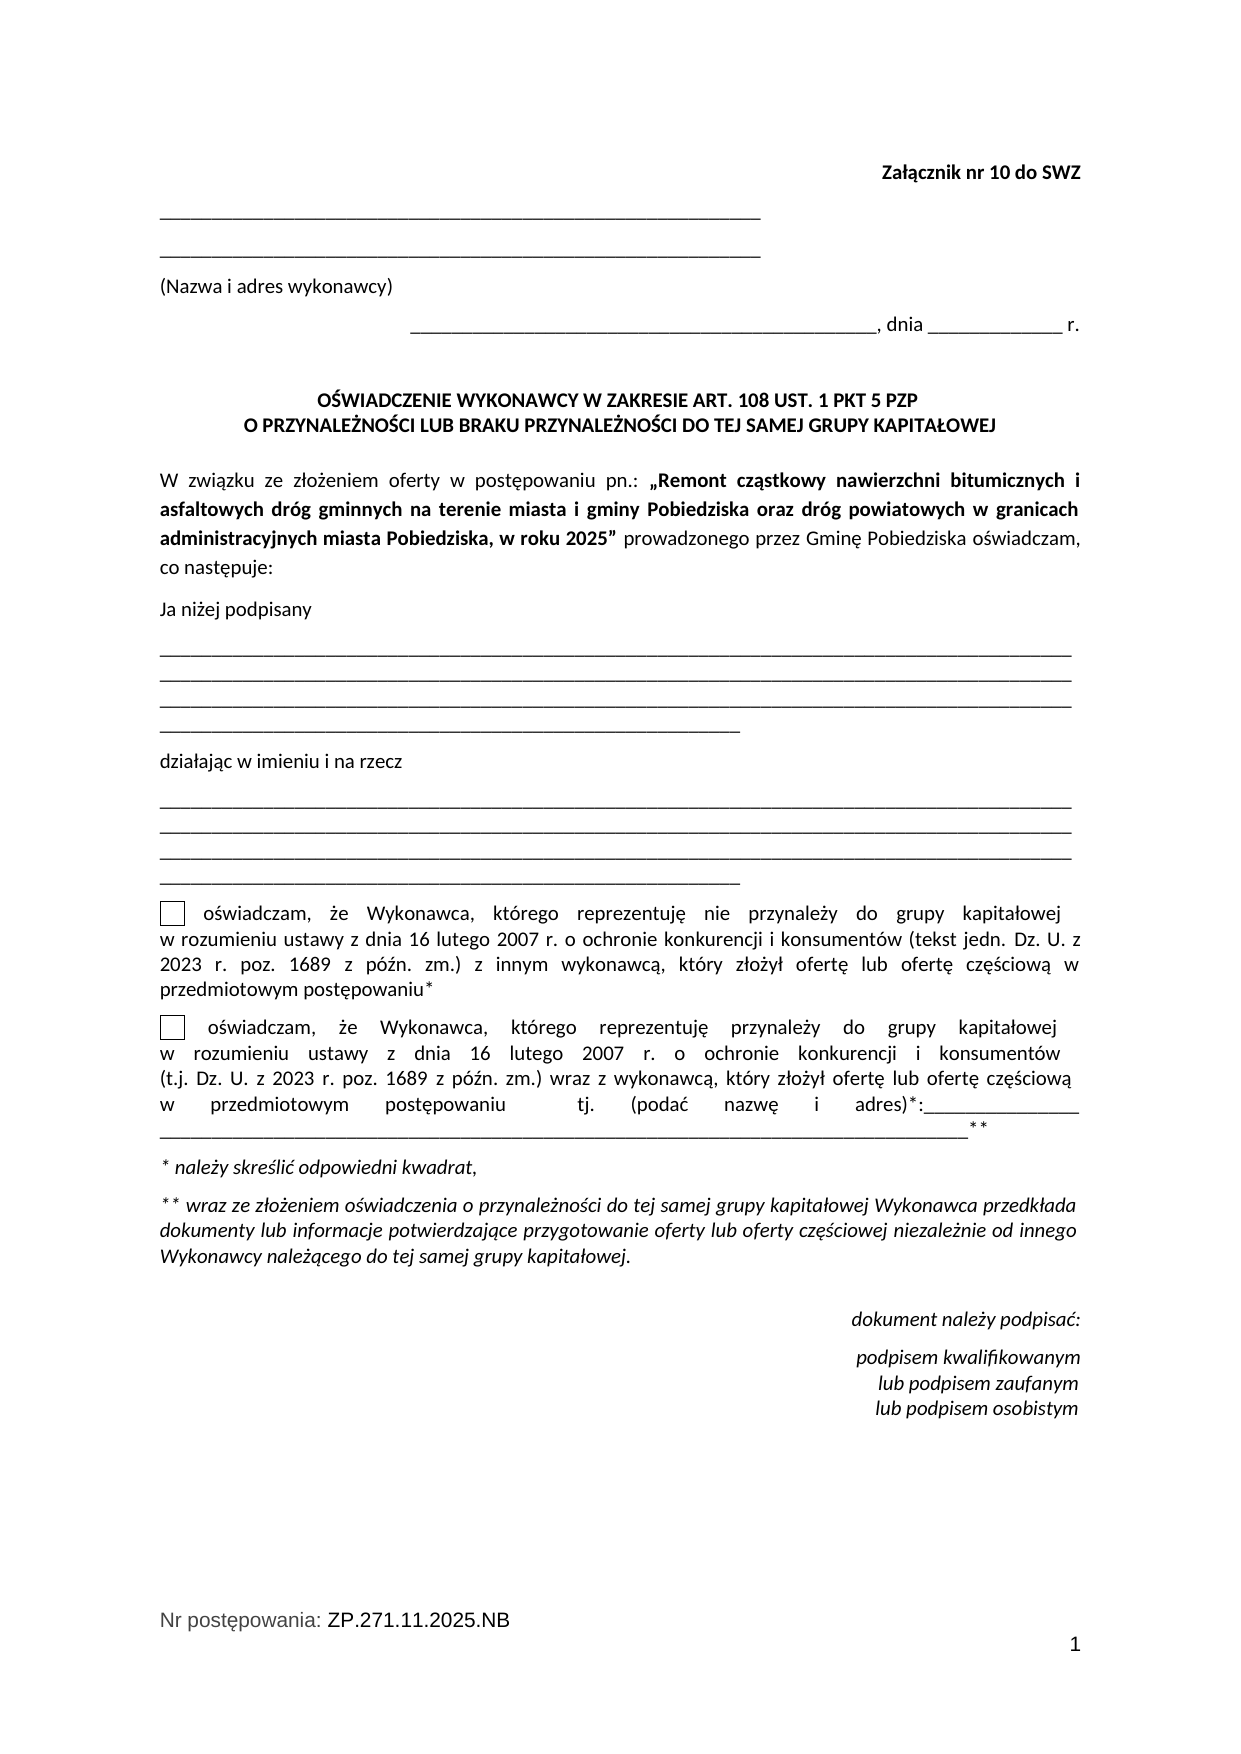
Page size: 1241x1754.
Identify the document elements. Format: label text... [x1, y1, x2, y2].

text ** wraz ze złożeniem oświadczenia o przynależności do tej samej grupy kapitałowej Wykonawca przedkłada dokumenty lub informacje potwierdzające przygotowanie oferty lub oferty częściowej niezależnie od innego Wykonawcy należącego do tej samej grupy kapitałowej. [159, 1192, 1081, 1268]
text Załącznik nr 10 do SWZ [159, 159, 1081, 185]
text podpisem kwalifikowanym [159, 1344, 1081, 1370]
text Ja niżej podpisany [159, 596, 1081, 622]
text _____________________________________________, dnia _____________ r. [159, 311, 1081, 337]
text oświadczam, że Wykonawca, którego reprezentuję nie przynależy do grupy kapitałowej w rozumieniu ustawy z dnia 16 lutego 2007 r. o ochronie konkurencji i konsumentów (tekst jedn. Dz. U. z 2023 r. poz. 1689 z późn. zm.) z innym wykonawcą, który złożył ofertę lub ofertę częściową w przedmiotowym postępowaniu* [159, 900, 1081, 1002]
text (Nazwa i adres wykonawcy) [159, 273, 1081, 299]
text __________________________________________________________ [159, 235, 1081, 261]
text OŚWIADCZENIE WYKONAWCY W ZAKRESIE ART. 108 UST. 1 PKT 5 PZP O PRZYNALEŻNOŚCI LUB BRAKU PRZYNALEŻNOŚCI DO TEJ SAMEJ GRUPY KAPITAŁOWEJ [159, 387, 1081, 438]
text ________________________________________________________________________________________________________________________________________________________________________________________________________________________________________________________________________________________________________________________________ [159, 786, 1081, 888]
text lub podpisem zaufanym [159, 1370, 1081, 1395]
text dokument należy podpisać: [159, 1306, 1081, 1332]
text działając w imieniu i na rzecz [159, 748, 1081, 774]
text oświadczam, że Wykonawca, którego reprezentuję przynależy do grupy kapitałowej w rozumieniu ustawy z dnia 16 lutego 2007 r. o ochronie konkurencji i konsumentów (t.j. Dz. U. z 2023 r. poz. 1689 z późn. zm.) wraz z wykonawcą, który złożył ofertę lub ofertę częściową w przedmiotowym postępowaniu tj. (podać nazwę i adres)*:_______________ ______________________________________________________________________________** [159, 1014, 1081, 1142]
text ________________________________________________________________________________________________________________________________________________________________________________________________________________________________________________________________________________________________________________________________ [159, 634, 1081, 736]
text lub podpisem osobistym [159, 1395, 1081, 1421]
text __________________________________________________________ [159, 197, 1081, 223]
text W związku ze złożeniem oferty w postępowaniu pn.: „Remont cząstkowy nawierzchni bitumicznych i asfaltowych dróg gminnych na terenie miasta i gminy Pobiedziska oraz dróg powiatowych w granicach administracyjnych miasta Pobiedziska, w roku 2025” prowadzonego przez Gminę Pobiedziska oświadczam, co następuje: [159, 467, 1081, 580]
text * należy skreślić odpowiedni kwadrat, [159, 1154, 1081, 1179]
